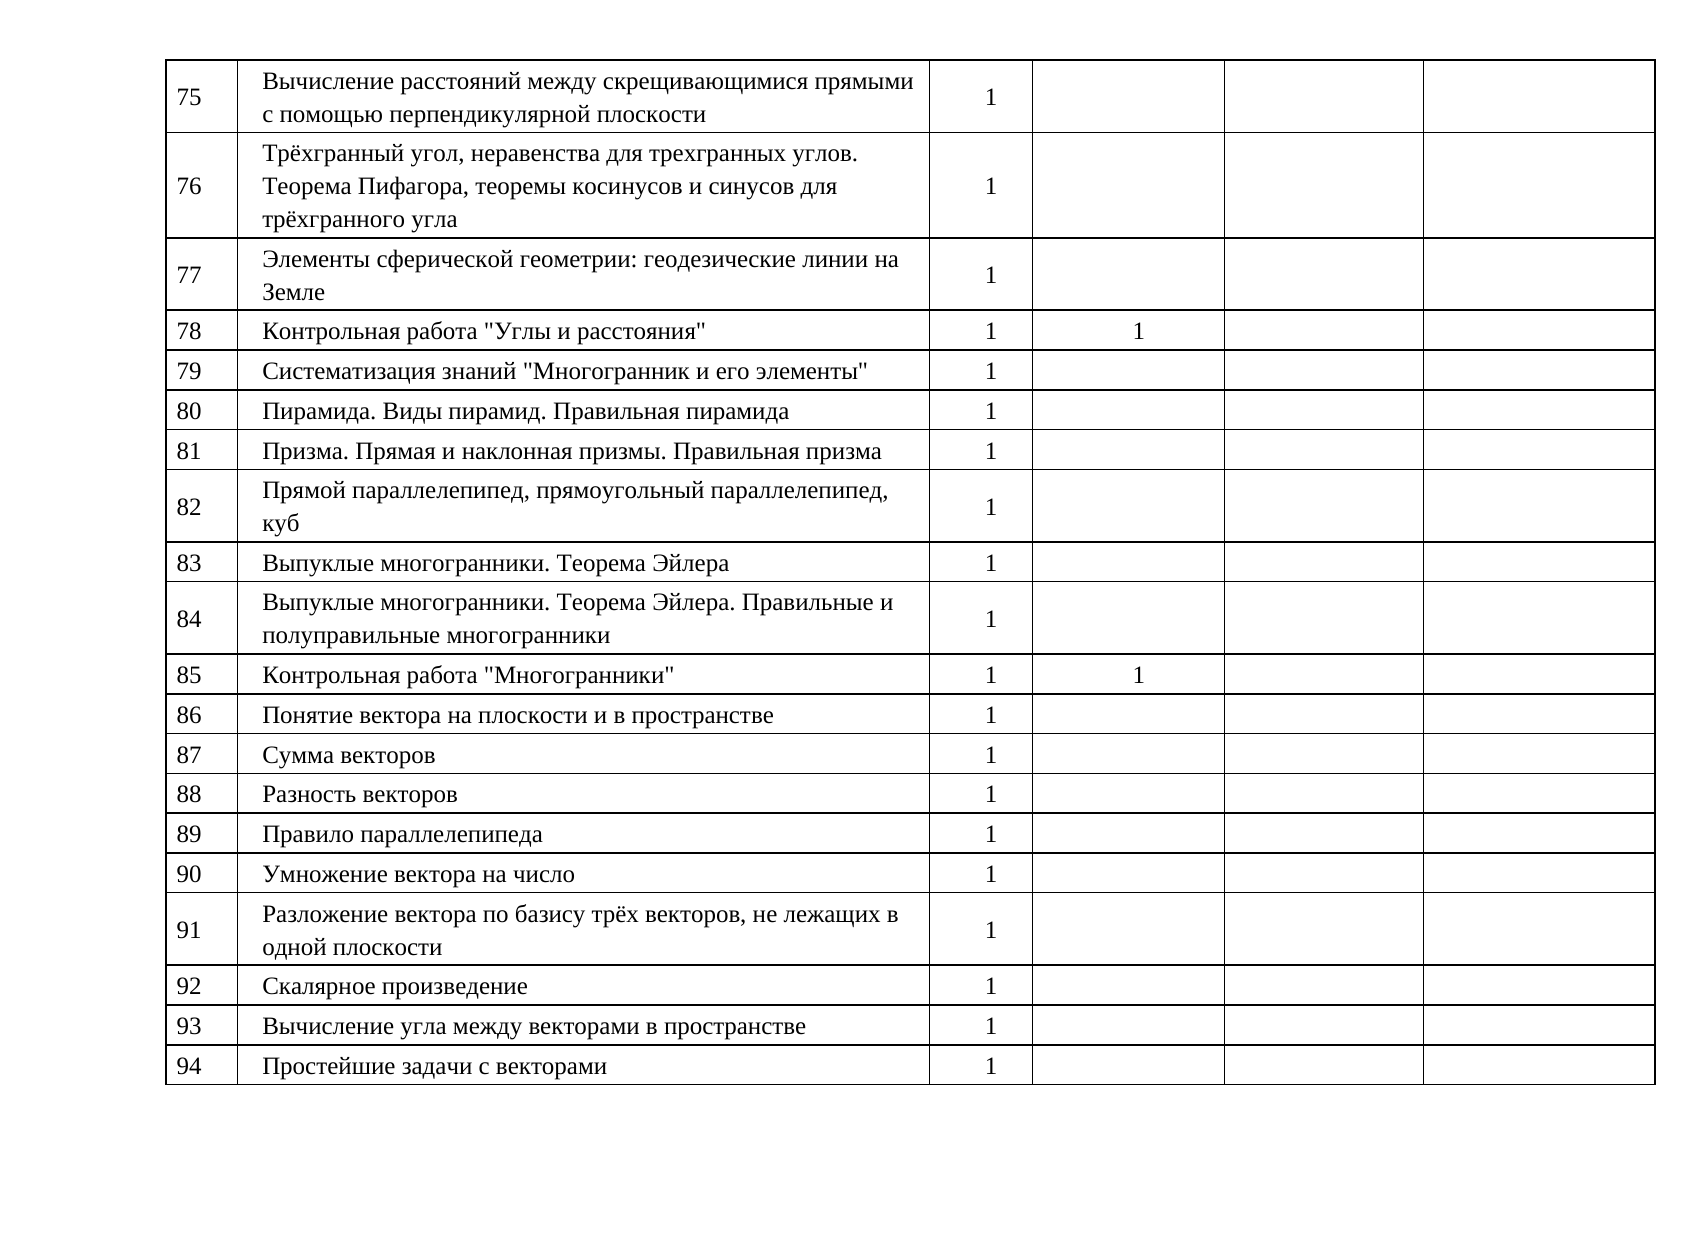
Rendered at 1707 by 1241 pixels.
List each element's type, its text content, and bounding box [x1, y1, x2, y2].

table_cell [1225, 311, 1423, 349]
table_cell [1424, 391, 1654, 429]
table_cell [1424, 1006, 1654, 1044]
table_cell Разность векторов [238, 774, 929, 812]
table_cell [1033, 351, 1224, 389]
table_cell 1 [930, 239, 1032, 309]
table_cell [1424, 854, 1654, 892]
table_cell [1424, 966, 1654, 1004]
table_cell 1 [930, 133, 1032, 237]
table_cell [1424, 61, 1654, 132]
table_cell 1 [930, 774, 1032, 812]
table_cell 1 [930, 470, 1032, 541]
table_cell [1424, 893, 1654, 964]
table_cell [1225, 966, 1423, 1004]
table_cell [1033, 582, 1224, 653]
table_cell [1033, 1006, 1224, 1044]
table_cell 1 [930, 351, 1032, 389]
table_cell 80 [167, 391, 237, 429]
table_cell 1 [930, 854, 1032, 892]
table_cell [1424, 695, 1654, 733]
table_cell 91 [167, 893, 237, 964]
table_cell [1225, 1006, 1423, 1044]
table_cell Скалярное произведение [238, 966, 929, 1004]
table_cell 82 [167, 470, 237, 541]
table_cell 77 [167, 239, 237, 309]
table_cell Контрольная работа "Углы и расстояния" [238, 311, 929, 349]
table_cell 89 [167, 814, 237, 852]
table_cell 85 [167, 655, 237, 693]
table_cell [1225, 893, 1423, 964]
table_cell [1033, 966, 1224, 1004]
table_cell [1225, 695, 1423, 733]
table_cell [1225, 734, 1423, 772]
table_cell [1033, 734, 1224, 772]
table_cell 1 [1033, 655, 1224, 693]
table_cell [1033, 430, 1224, 468]
table_cell [1225, 470, 1423, 541]
table_cell Трёхгранный угол, неравенства для трехгранных углов. Теорема Пифагора, теоремы косинусов и синусов для трёхгранного угла [238, 133, 929, 237]
table_cell [1424, 814, 1654, 852]
table_cell [1033, 470, 1224, 541]
table_cell 79 [167, 351, 237, 389]
table_cell Контрольная работа "Многогранники" [238, 655, 929, 693]
table_cell Правило параллелепипеда [238, 814, 929, 852]
table_cell [1424, 133, 1654, 237]
table_cell [1033, 854, 1224, 892]
table_cell [1033, 61, 1224, 132]
table_cell [1424, 655, 1654, 693]
table_cell 81 [167, 430, 237, 468]
table_cell 1 [930, 311, 1032, 349]
table_cell [1225, 774, 1423, 812]
table_cell 75 [167, 61, 237, 132]
table_cell Разложение вектора по базису трёх векторов, не лежащих в одной плоскости [238, 893, 929, 964]
table_cell [1033, 543, 1224, 581]
table_cell Пирамида. Виды пирамид. Правильная пирамида [238, 391, 929, 429]
table_cell [1424, 470, 1654, 541]
table_cell Умножение вектора на число [238, 854, 929, 892]
table_cell Понятие вектора на плоскости и в пространстве [238, 695, 929, 733]
table_cell [1424, 311, 1654, 349]
table_cell 1 [930, 582, 1032, 653]
table_cell 1 [930, 814, 1032, 852]
table_cell 1 [930, 543, 1032, 581]
table_cell 1 [930, 61, 1032, 132]
table_cell [1225, 391, 1423, 429]
table_cell Выпуклые многогранники. Теорема Эйлера [238, 543, 929, 581]
table_cell [1033, 391, 1224, 429]
table_cell [1424, 1046, 1654, 1084]
table_cell [1225, 543, 1423, 581]
table_cell [1225, 239, 1423, 309]
table_cell Прямой параллелепипед, прямоугольный параллелепипед, куб [238, 470, 929, 541]
table_cell 88 [167, 774, 237, 812]
table_cell 86 [167, 695, 237, 733]
table_cell [1033, 133, 1224, 237]
table_cell 1 [930, 430, 1032, 468]
table_cell Призма. Прямая и наклонная призмы. Правильная призма [238, 430, 929, 468]
table_cell [1424, 774, 1654, 812]
table_cell [1225, 854, 1423, 892]
table_cell Вычисление расстояний между скрещивающимися прямыми с помощью перпендикулярной плоскости [238, 61, 929, 132]
table_cell 1 [930, 655, 1032, 693]
table_cell 87 [167, 734, 237, 772]
table_cell [1225, 61, 1423, 132]
table_cell [1225, 430, 1423, 468]
table_cell 1 [930, 1006, 1032, 1044]
table_cell 1 [930, 734, 1032, 772]
table_cell [1033, 814, 1224, 852]
table_cell [1033, 774, 1224, 812]
table_cell [1033, 695, 1224, 733]
table_cell [1033, 239, 1224, 309]
table_cell 78 [167, 311, 237, 349]
table_cell Выпуклые многогранники. Теорема Эйлера. Правильные и полуправильные многогранники [238, 582, 929, 653]
table_cell [1424, 543, 1654, 581]
table_cell 76 [167, 133, 237, 237]
table_cell [1424, 239, 1654, 309]
table_cell 1 [930, 1046, 1032, 1084]
table_cell Вычисление угла между векторами в пространстве [238, 1006, 929, 1044]
table_cell 84 [167, 582, 237, 653]
table_cell [1424, 582, 1654, 653]
table_cell [1033, 1046, 1224, 1084]
table_cell 1 [930, 893, 1032, 964]
table_cell Систематизация знаний "Многогранник и его элементы" [238, 351, 929, 389]
table_cell Сумма векторов [238, 734, 929, 772]
table_cell [1225, 1046, 1423, 1084]
table_cell 94 [167, 1046, 237, 1084]
table_cell 1 [1033, 311, 1224, 349]
table_cell [1225, 582, 1423, 653]
table_cell [1225, 814, 1423, 852]
table_cell [1033, 893, 1224, 964]
table_cell 92 [167, 966, 237, 1004]
table_cell 93 [167, 1006, 237, 1044]
table_cell [1424, 351, 1654, 389]
table_cell [1424, 734, 1654, 772]
table_cell [1424, 430, 1654, 468]
table_cell [1225, 655, 1423, 693]
table_cell 1 [930, 391, 1032, 429]
table_cell 90 [167, 854, 237, 892]
table_cell 1 [930, 966, 1032, 1004]
table_cell 1 [930, 695, 1032, 733]
table_cell Элементы сферической геометрии: геодезические линии на Земле [238, 239, 929, 309]
table_cell [1225, 133, 1423, 237]
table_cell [238, 1046, 929, 1084]
table_cell [1225, 351, 1423, 389]
table_cell 83 [167, 543, 237, 581]
